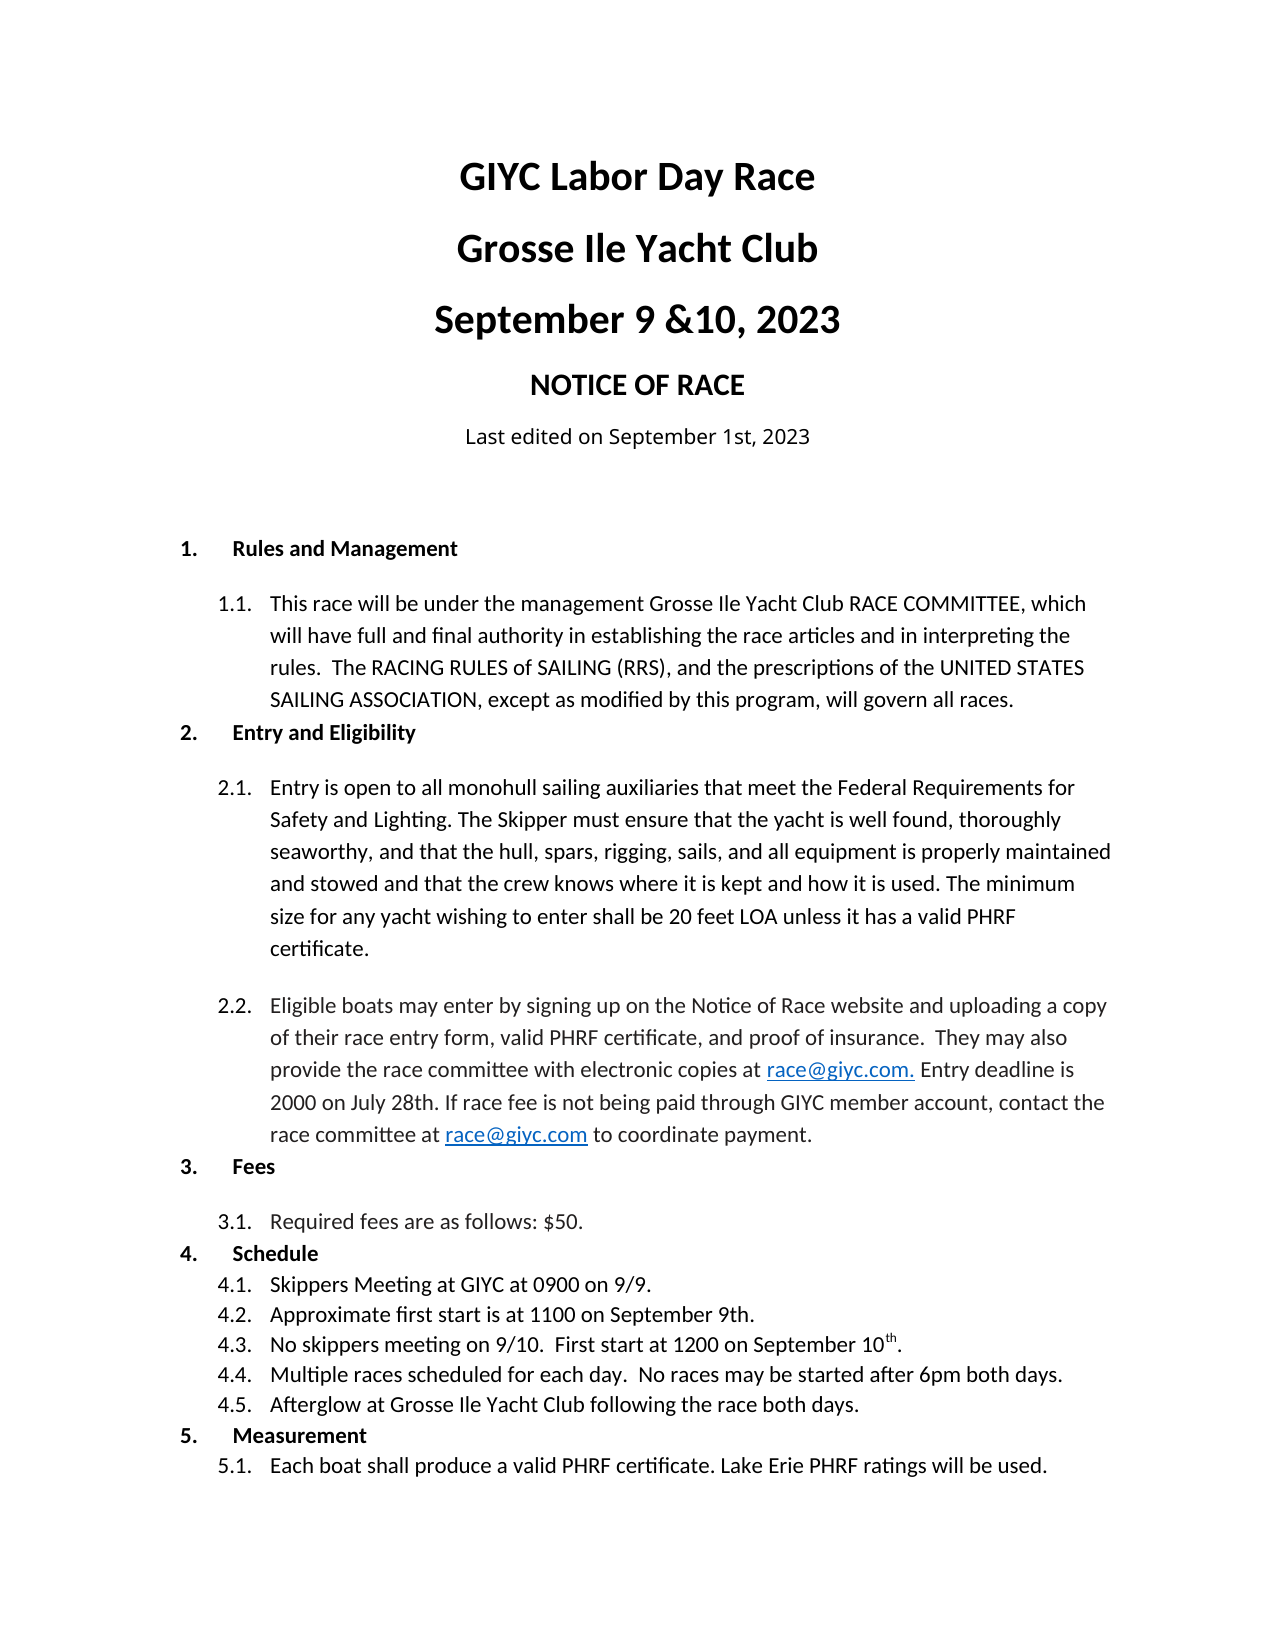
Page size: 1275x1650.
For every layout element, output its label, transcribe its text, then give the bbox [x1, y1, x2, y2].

list Multiple races scheduled for each day. No races may be started after 6pm both days. [217, 1360, 1125, 1388]
list Approximate first start is at 1100 on September 9th. [217, 1300, 1125, 1328]
list This race will be under the management Grosse Ile Yacht Club RACE COMMITTEE, which will have full and final authority in establishing the race articles and in interpreting the rules. The RACING RULES of SAILING (RRS), and the prescriptions of the UNITED STATES SAILING ASSOCIATION, except as modified by this program, will govern all races. [217, 589, 1114, 714]
list Afterglow at Grosse Ile Yacht Club following the race both days. [217, 1391, 1125, 1418]
list Measurement [180, 1421, 1125, 1449]
list Required fees are as follows: $50. [217, 1207, 1114, 1235]
text GIYC Labor Day Race [150, 150, 1125, 201]
list Rules and Management [180, 534, 1125, 562]
list Eligible boats may enter by signing up on the Notice of Race website and uploading a copy of their race entry form, valid PHRF certificate, and proof of insurance. They may also provide the race committee with electronic copies at race@giyc.com. Entry deadline is 2000 on July 28th. If race fee is not being paid through GIYC member account, contact the race committee at race@giyc.com to coordinate payment. [217, 991, 1114, 1148]
list Entry and Eligibility [180, 718, 1125, 746]
text Grosse Ile Yacht Club [150, 222, 1125, 272]
list Skippers Meeting at GIYC at 0900 on 9/9. [217, 1270, 1125, 1298]
text September 9 &10, 2023 [150, 293, 1125, 344]
list Fees [180, 1152, 1125, 1180]
list Each boat shall produce a valid PHRF certificate. Lake Erie PHRF ratings will be used. [217, 1451, 1125, 1479]
list No skippers meeting on 9/10. First start at 1200 on September 10th. [217, 1330, 1125, 1358]
list Entry is open to all monohull sailing auxiliaries that meet the Federal Requirements for Safety and Lighting. The Skipper must ensure that the yacht is well found, thoroughly seaworthy, and that the hull, spars, rigging, sails, and all equipment is properly maintained and stowed and that the crew knows where it is kept and how it is used. The minimum size for any yacht wishing to enter shall be 20 feet LOA unless it has a valid PHRF certificate. [217, 773, 1114, 962]
text NOTICE OF RACE [150, 365, 1125, 403]
list Schedule [180, 1239, 1125, 1267]
text Last edited on September 1st, 2023 [150, 422, 1125, 451]
